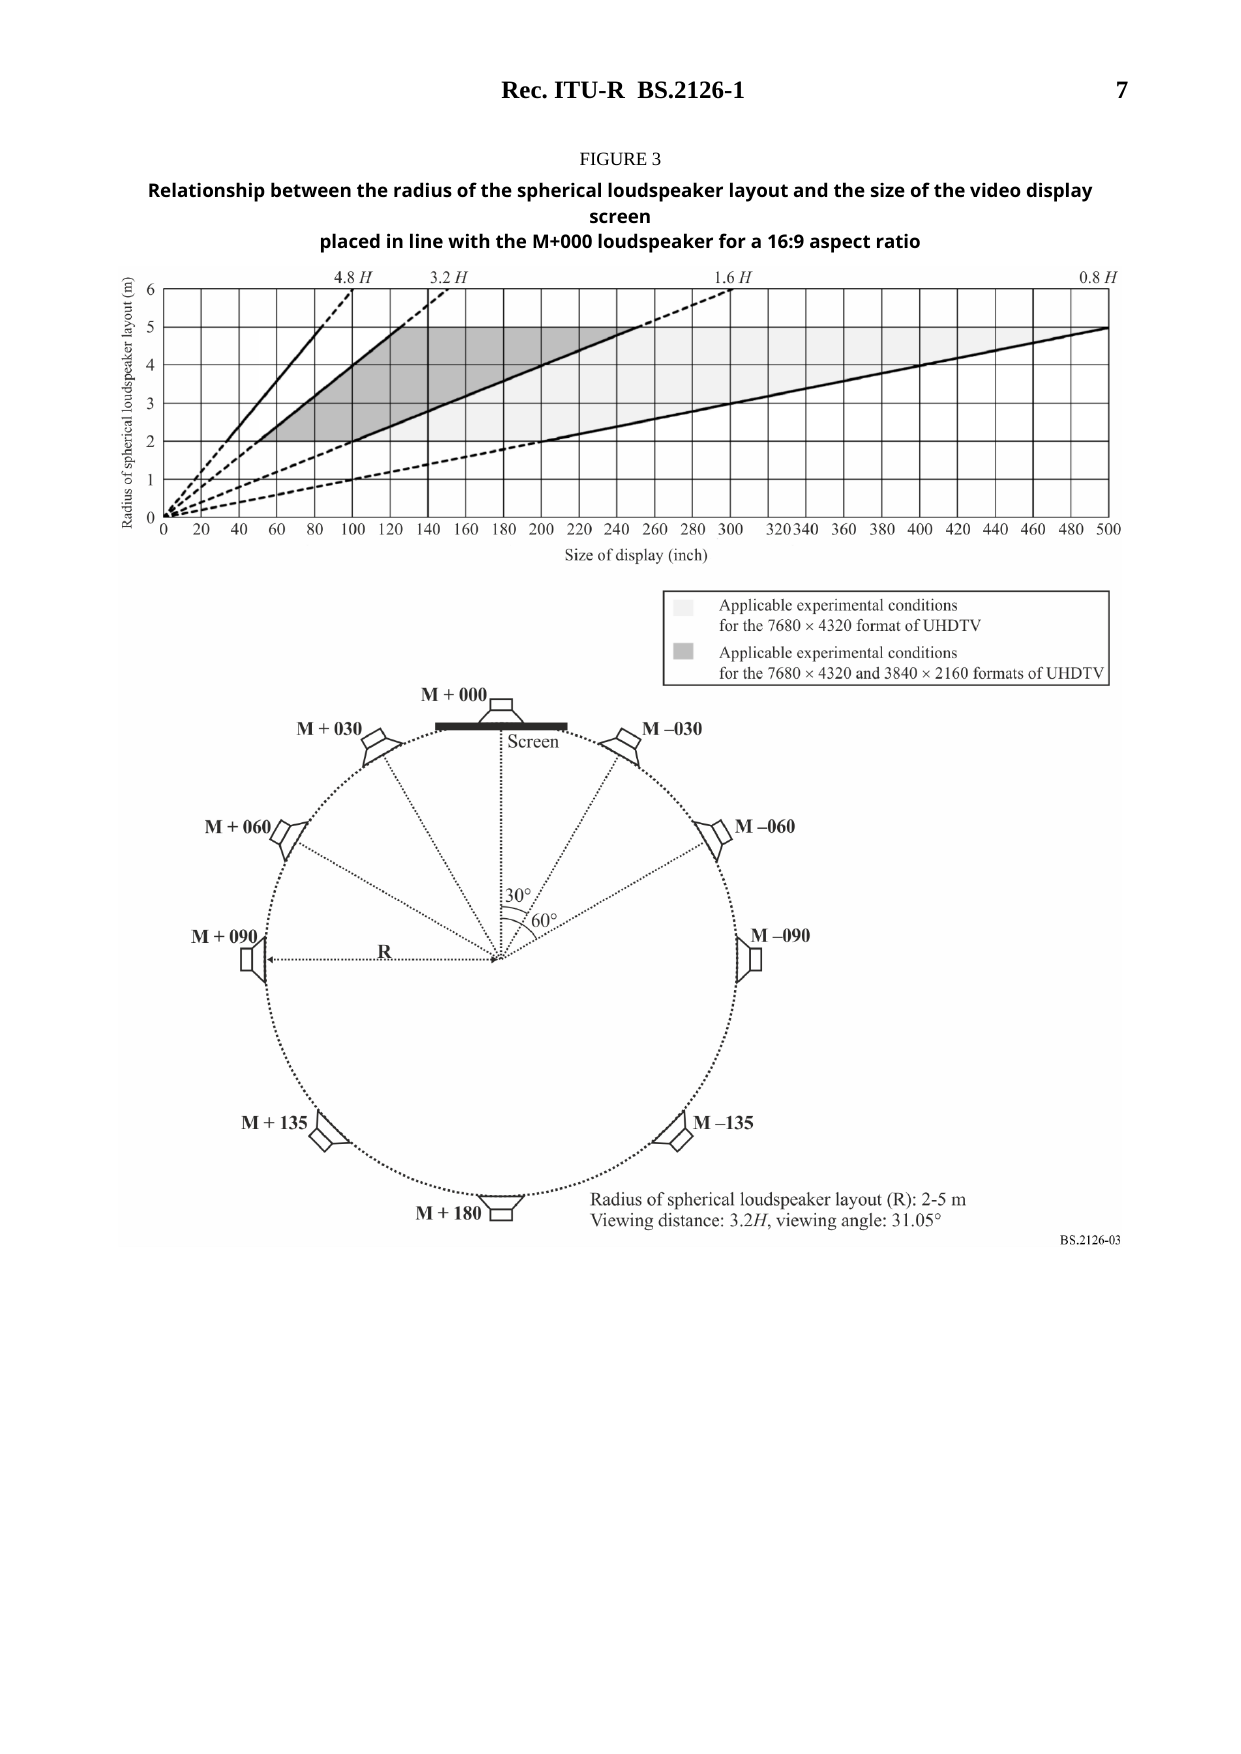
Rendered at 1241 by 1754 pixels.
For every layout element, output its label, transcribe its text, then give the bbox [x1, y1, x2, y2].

text FIGURE 3 [118, 148, 1122, 169]
picture [118, 266, 1122, 1247]
title Relationship between the radius of the spherical loudspeaker layout and the size of the video display screen placed in line with the M+000 loudspeaker for a 16:9 aspect ratio [118, 178, 1122, 254]
